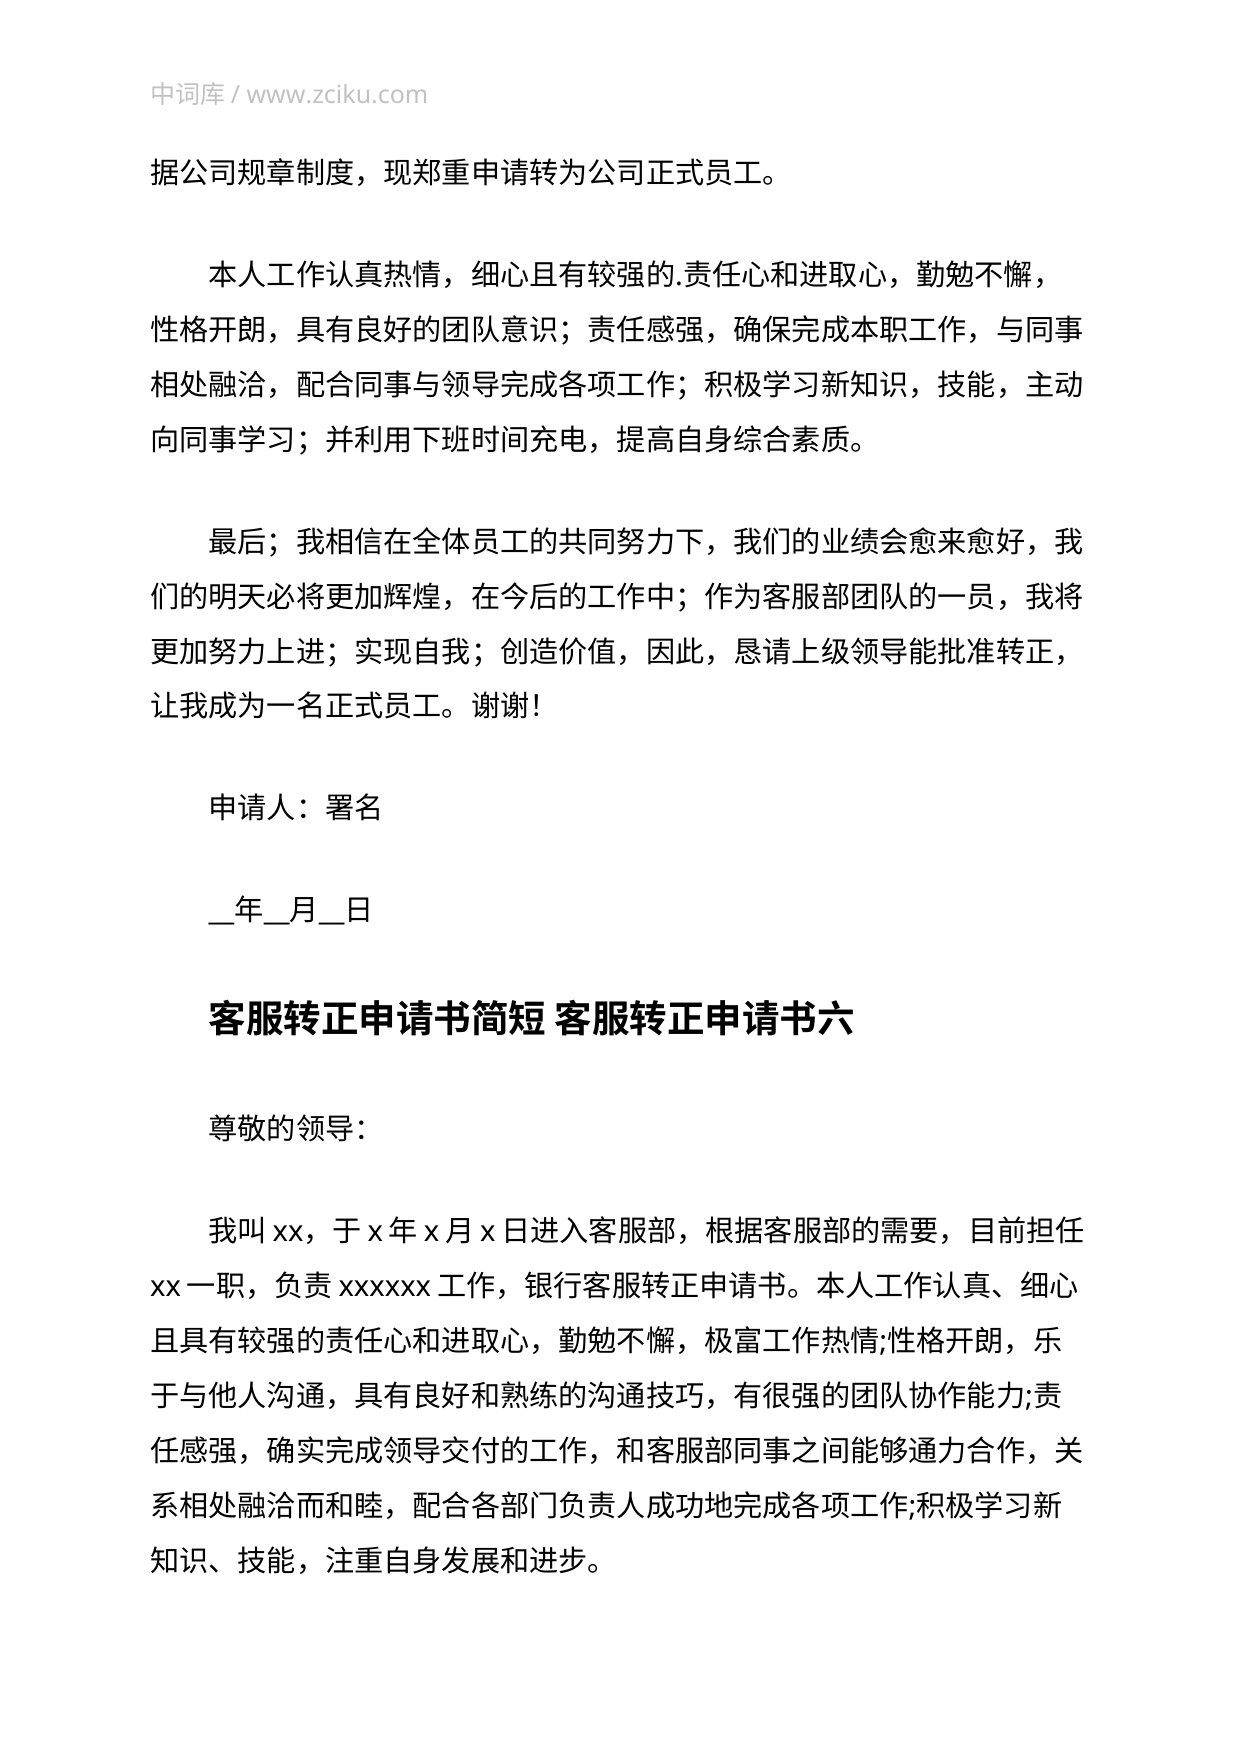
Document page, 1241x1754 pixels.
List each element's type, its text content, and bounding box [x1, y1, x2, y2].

text 最后；我相信在全体员工的共同努力下，我们的业绩会愈来愈好，我们的明天必将更加辉煌，在今后的工作中；作为客服部团队的一员，我将更加努力上进；实现自我；创造价值，因此，恳请上级领导能批准转正，让我成为一名正式员工。谢谢！ [150, 518, 1090, 725]
text 客服转正申请书简短 客服转正申请书六 [150, 988, 1090, 1043]
text 本人工作认真热情，细心且有较强的.责任心和进取心，勤勉不懈，性格开朗，具有良好的团队意识；责任感强，确保完成本职工作，与同事相处融洽，配合同事与领导完成各项工作；积极学习新知识，技能，主动向同事学习；并利用下班时间充电，提高自身综合素质。 [150, 252, 1090, 459]
text 申请人：署名 [150, 785, 1090, 827]
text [150, 150, 1090, 192]
text __年__月__日 [150, 887, 1090, 929]
text 尊敬的领导： [150, 1106, 1090, 1148]
text 我叫xx，于x年x月x日进入客服部，根据客服部的需要，目前担任xx一职，负责xxxxxx工作，银行客服转正申请书。本人工作认真、细心且具有较强的责任心和进取心，勤勉不懈，极富工作热情;性格开朗，乐于与他人沟通，具有良好和熟练的沟通技巧，有很强的团队协作能力;责任感强，确实完成领导交付的工作，和客服部同事之间能够通力合作，关系相处融洽而和睦，配合各部门负责人成功地完成各项工作;积极学习新知识、技能，注重自身发展和进步。 [150, 1208, 1090, 1580]
